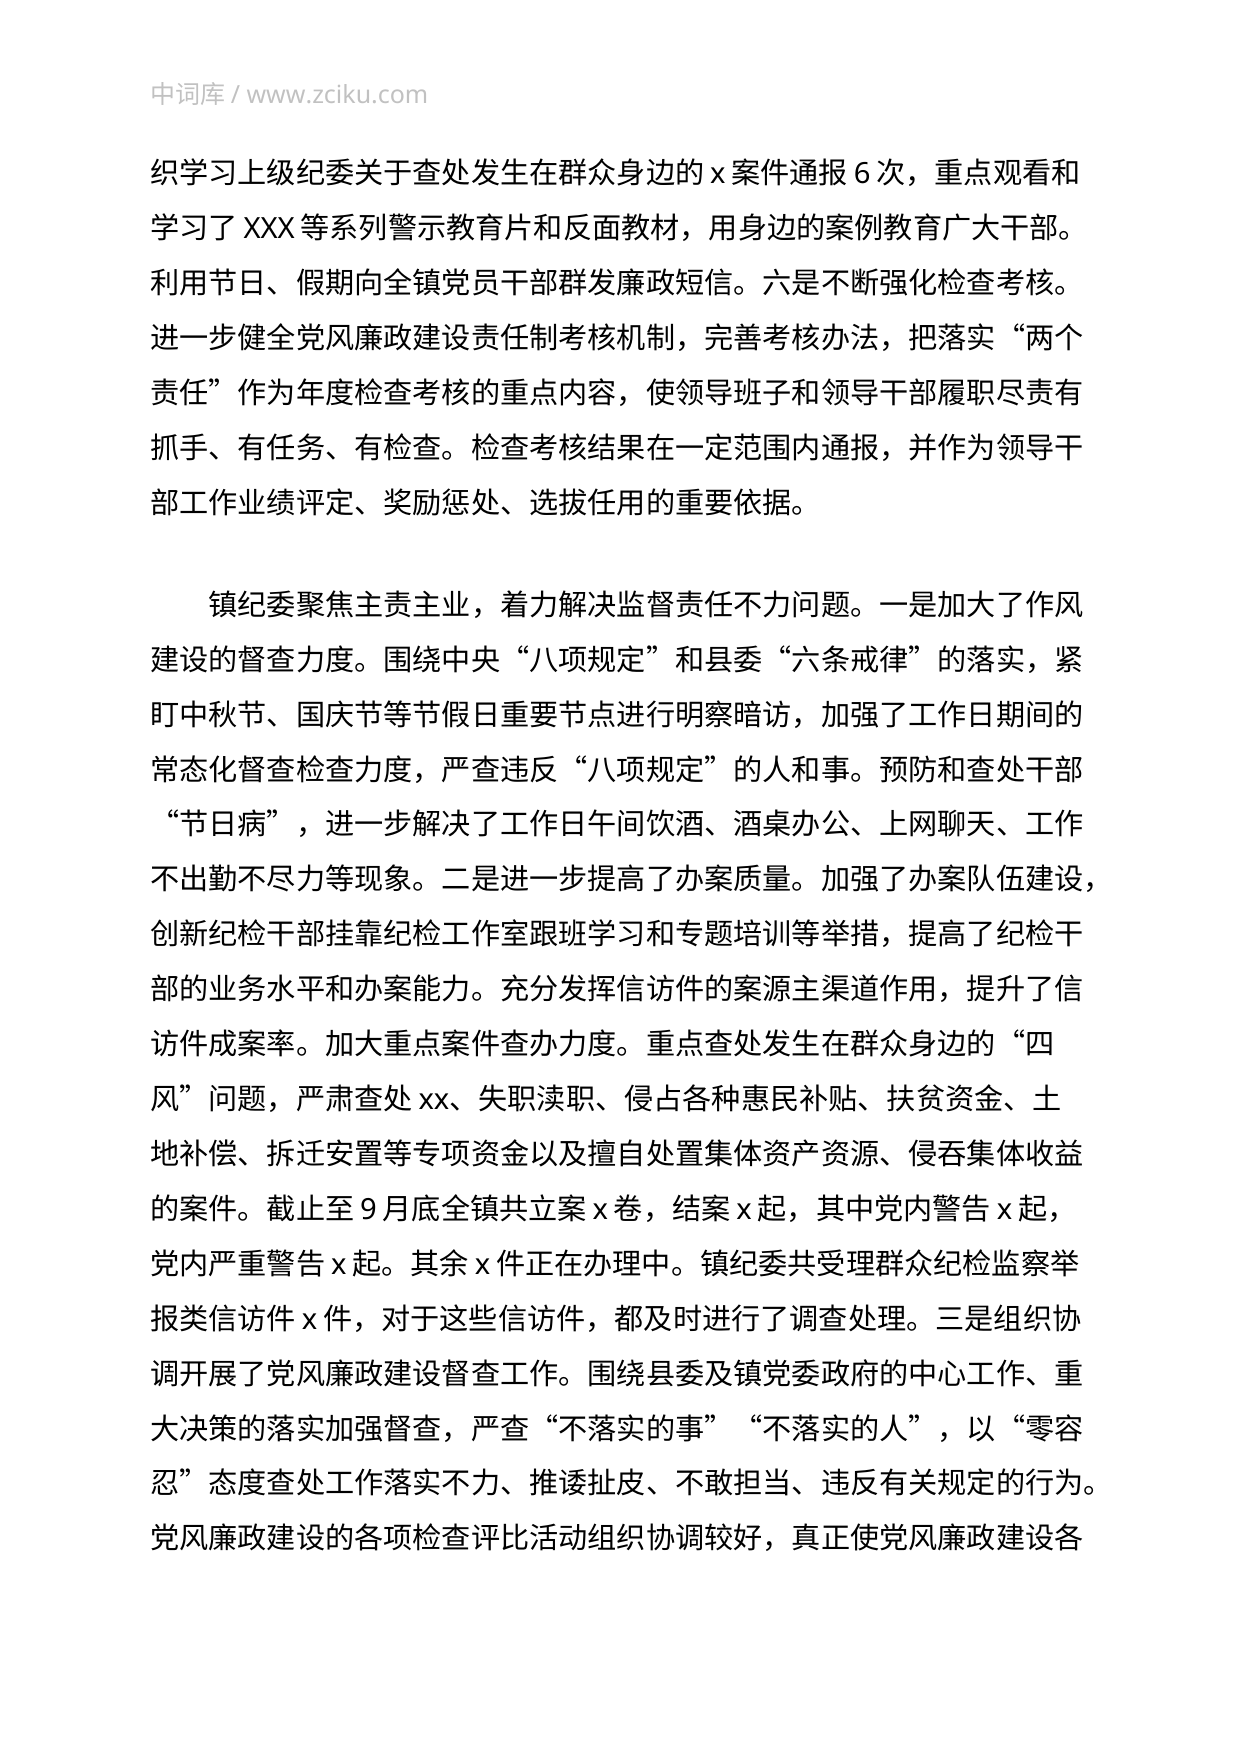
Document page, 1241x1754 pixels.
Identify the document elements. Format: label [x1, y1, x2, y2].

text [150, 581, 1090, 1557]
text [150, 150, 1090, 522]
